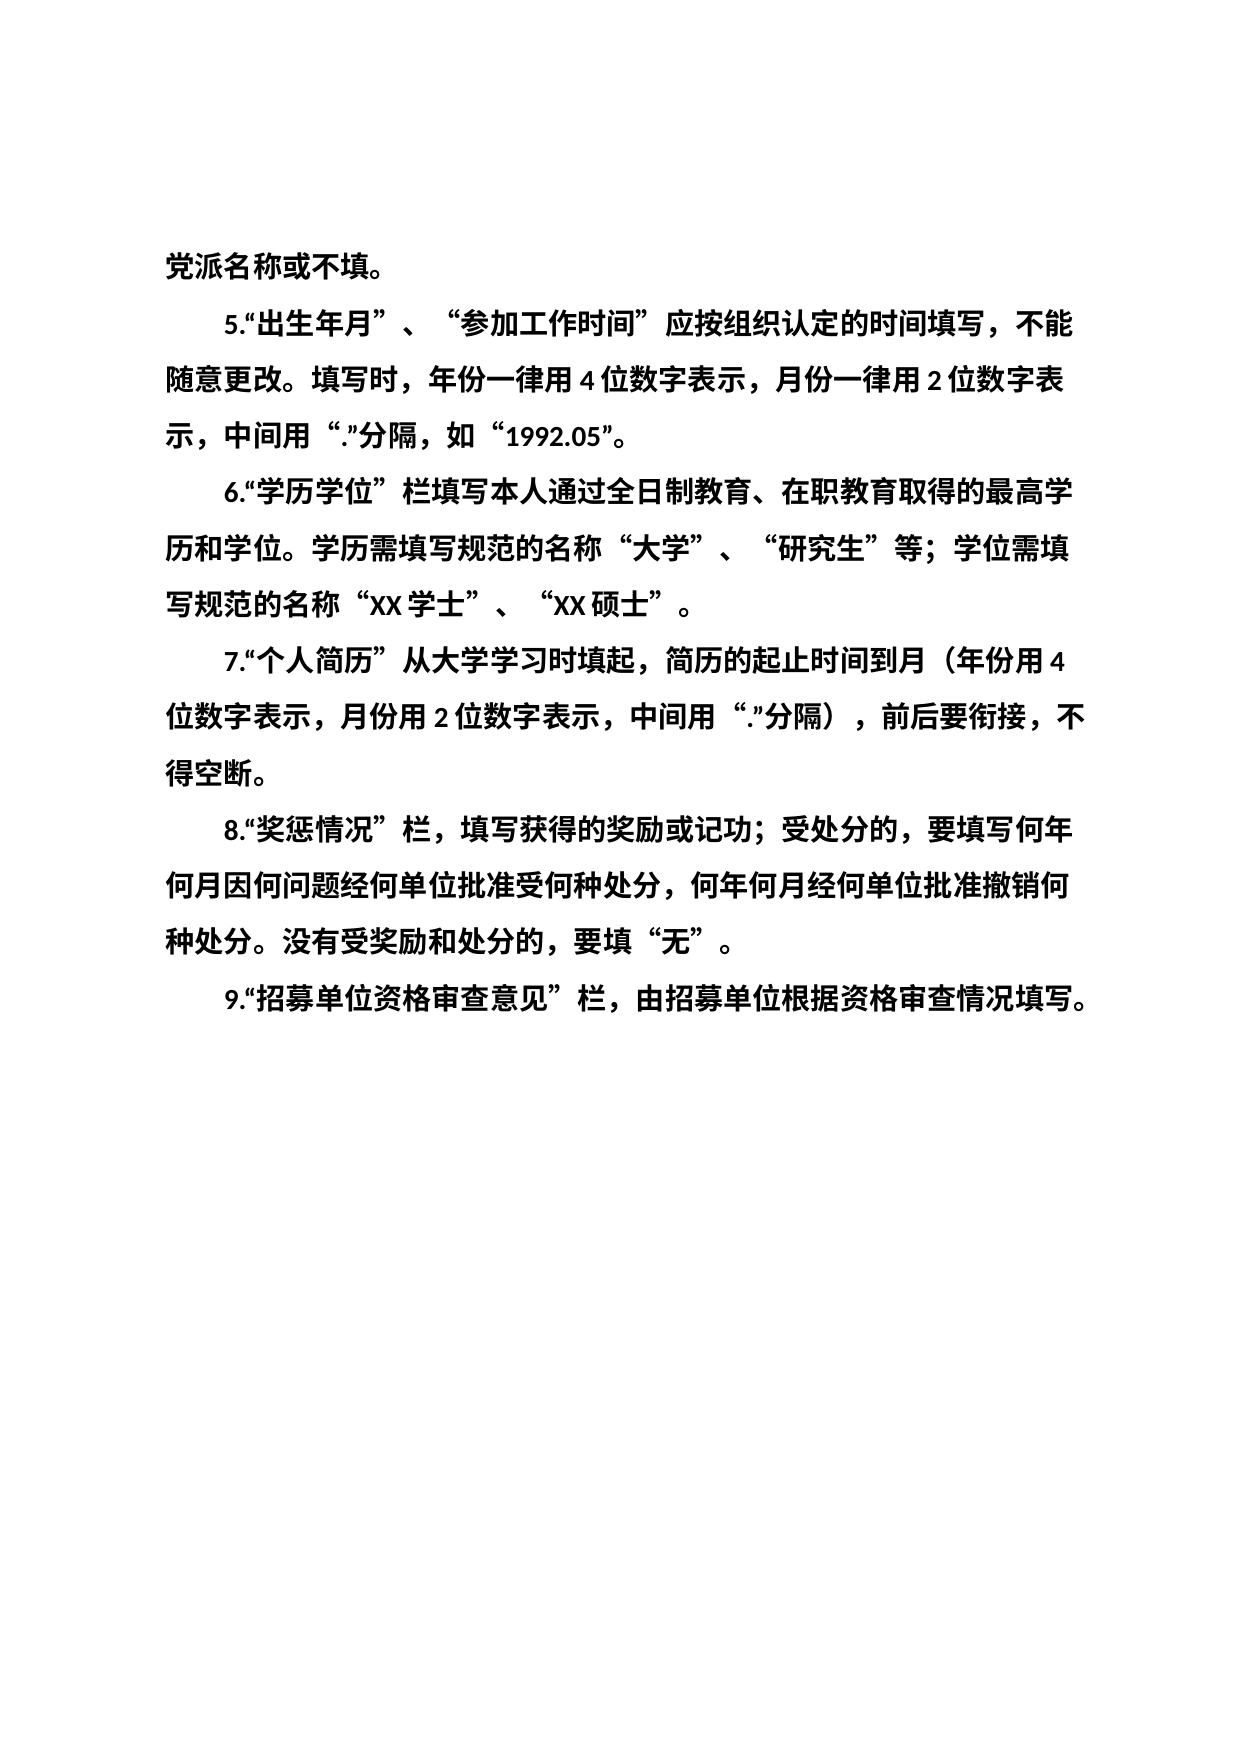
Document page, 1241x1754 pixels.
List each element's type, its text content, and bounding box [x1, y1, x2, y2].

text 9.“招募单位资格审查意见”栏，由招募单位根据资格审查情况填写。 [165, 964, 1087, 1020]
text 5.“出生年月”、“参加工作时间”应按组织认定的时间填写，不能随意更改。填写时，年份一律用4位数字表示，月份一律用2位数字表示，中间用“.”分隔，如“1992.05”。 [165, 289, 1087, 458]
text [165, 233, 1087, 289]
text 7.“个人简历”从大学学习时填起，简历的起止时间到月（年份用4位数字表示，月份用2位数字表示，中间用“.”分隔），前后要衔接，不得空断。 [165, 627, 1087, 795]
text 6.“学历学位”栏填写本人通过全日制教育、在职教育取得的最高学历和学位。学历需填写规范的名称“大学”、“研究生”等；学位需填写规范的名称“XX学士”、“XX硕士”。 [165, 458, 1087, 627]
text 8.“奖惩情况”栏，填写获得的奖励或记功；受处分的，要填写何年何月因何问题经何单位批准受何种处分，何年何月经何单位批准撤销何种处分。没有受奖励和处分的，要填“无”。 [165, 795, 1087, 964]
